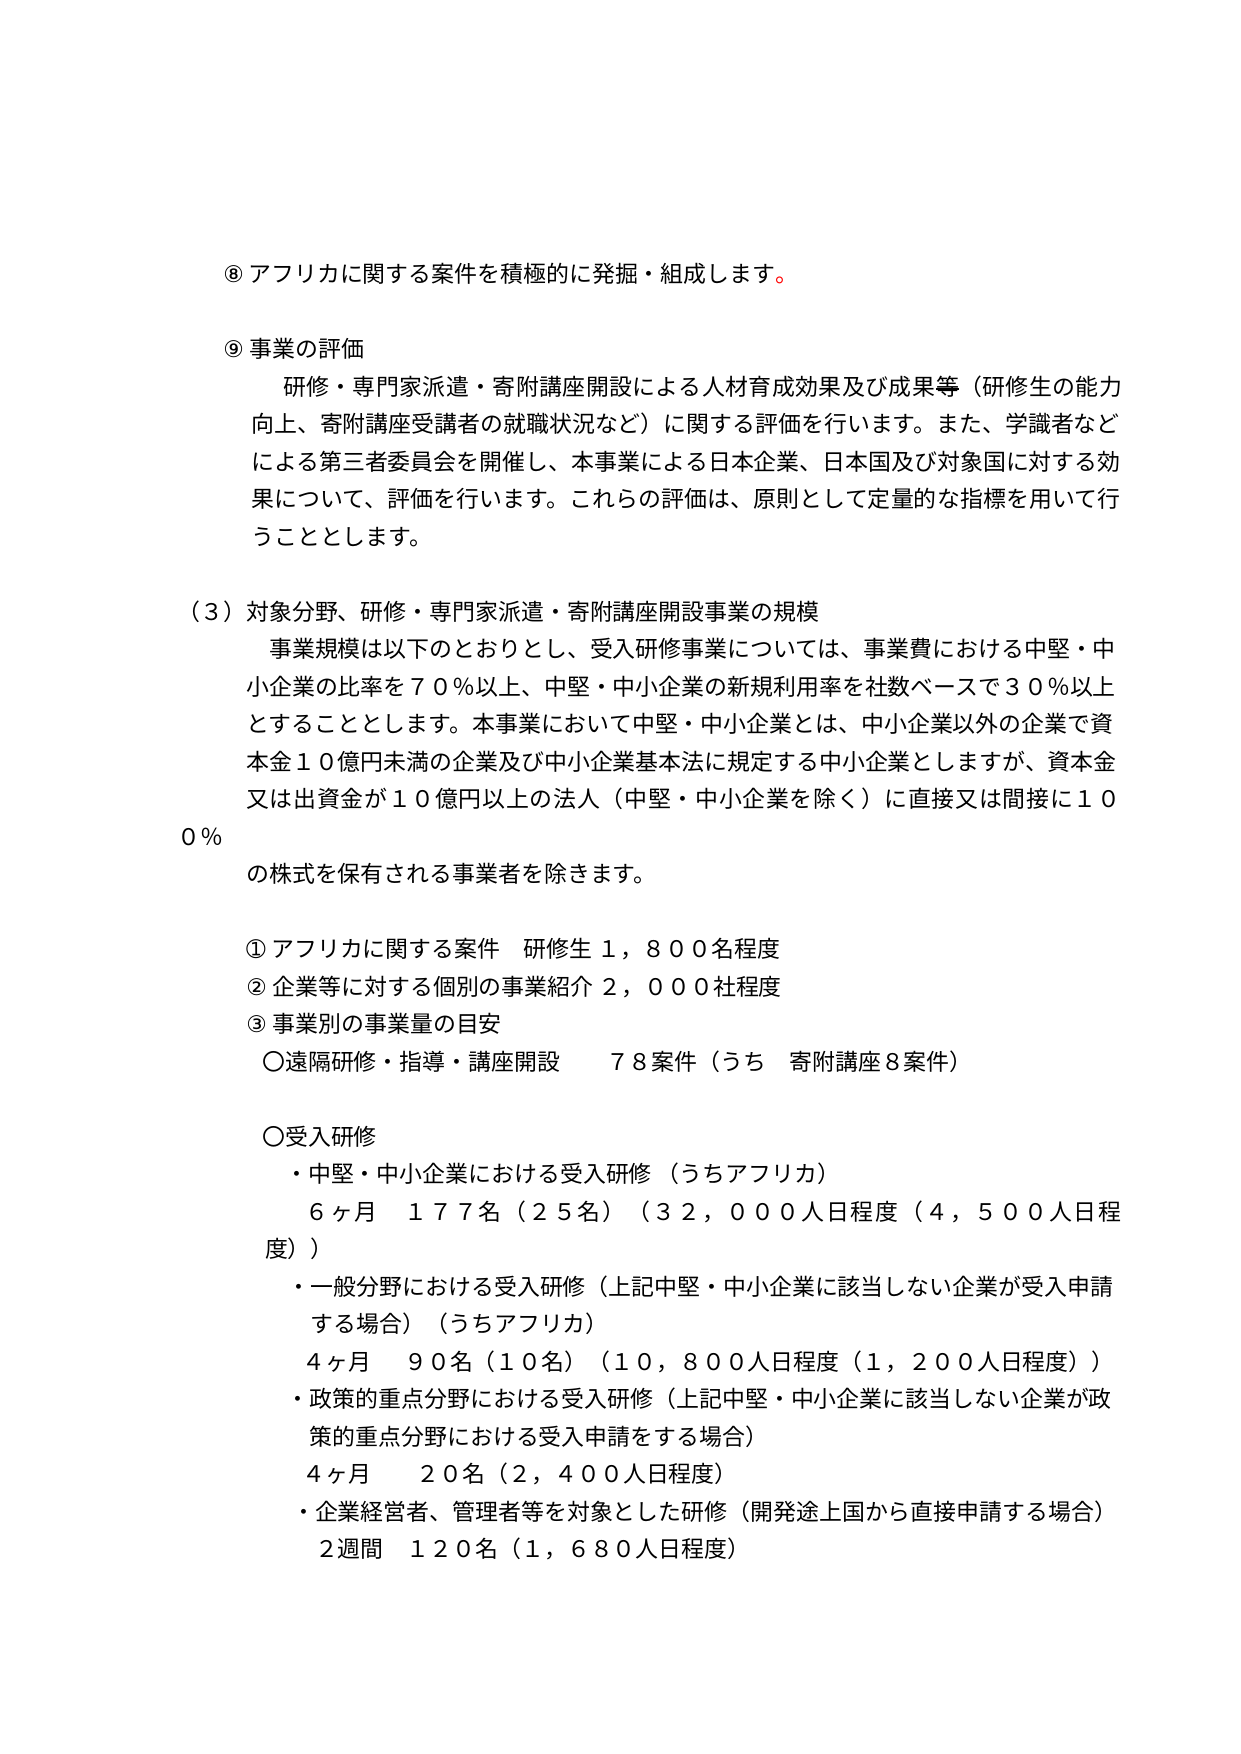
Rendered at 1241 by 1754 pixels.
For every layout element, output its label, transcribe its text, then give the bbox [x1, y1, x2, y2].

text 研修・専門家派遣・寄附講座開設による人材育成効果及び成果等（研修生の能力向上、寄附講座受講者の就職状況など）に関する評価を行います。また、学識者などによる第三者委員会を開催し、本事業による日本企業、日本国及び対象国に対する効果について、評価を行います。これらの評価は、原則として定量的な指標を用いて行うこととします。 [236, 367, 1122, 554]
text ③ 事業別の事業量の目安 [177, 1004, 1122, 1042]
text ６ヶ月 １７７名（２５名）（３２，０００人日程度（４，５００人日程度）） [265, 1192, 1122, 1267]
text （３）対象分野、研修・専門家派遣・寄附講座開設事業の規模 [177, 592, 1122, 629]
text 〇遠隔研修・指導・講座開設 ７８案件（うち 寄附講座８案件） [177, 1042, 1122, 1079]
text 本金１０億円未満の企業及び中小企業基本法に規定する中小企業としますが、資本金 [177, 742, 1122, 779]
text ・中堅・中小企業における受入研修 （うちアフリカ） [177, 1154, 1122, 1192]
text ・一般分野における受入研修（上記中堅・中小企業に該当しない企業が受入申請 [265, 1267, 1122, 1304]
text ⑧アフリカに関する案件を積極的に発掘・組成します。 [177, 254, 1122, 292]
text 小企業の比率を７０％以上、中堅・中小企業の新規利用率を社数ベースで３０％以上 [177, 667, 1122, 704]
text する場合）（うちアフリカ） [265, 1304, 1122, 1342]
text ・企業経営者、管理者等を対象とした研修（開発途上国から直接申請する場合） [177, 1492, 1122, 1529]
text ➀ アフリカに関する案件 研修生 １，８００名程度 [177, 929, 1122, 967]
text ・政策的重点分野における受入研修（上記中堅・中小企業に該当しない企業が政 [287, 1379, 1122, 1417]
text の株式を保有される事業者を除きます。 [177, 854, 1122, 892]
text 又は出資金が１０億円以上の法人（中堅・中小企業を除く）に直接又は間接に１００％ [177, 779, 1122, 854]
text 策的重点分野における受入申請をする場合） [287, 1417, 1122, 1454]
text ４ヶ月 ９０名（１０名）（１０，８００人日程度（１，２００人日程度）） [177, 1342, 1122, 1379]
text 〇受入研修 [177, 1117, 1122, 1154]
text とすることとします。本事業において中堅・中小企業とは、中小企業以外の企業で資 [177, 704, 1122, 742]
text 事業規模は以下のとおりとし、受入研修事業については、事業費における中堅・中 [177, 629, 1122, 667]
text ２週間 １２０名（１，６８０人日程度） [177, 1529, 1122, 1567]
text ⑨ 事業の評価 [177, 329, 1122, 367]
text ② 企業等に対する個別の事業紹介 ２，０００社程度 [177, 967, 1122, 1004]
text ４ヶ月 ２０名（２，４００人日程度） [177, 1454, 1122, 1492]
